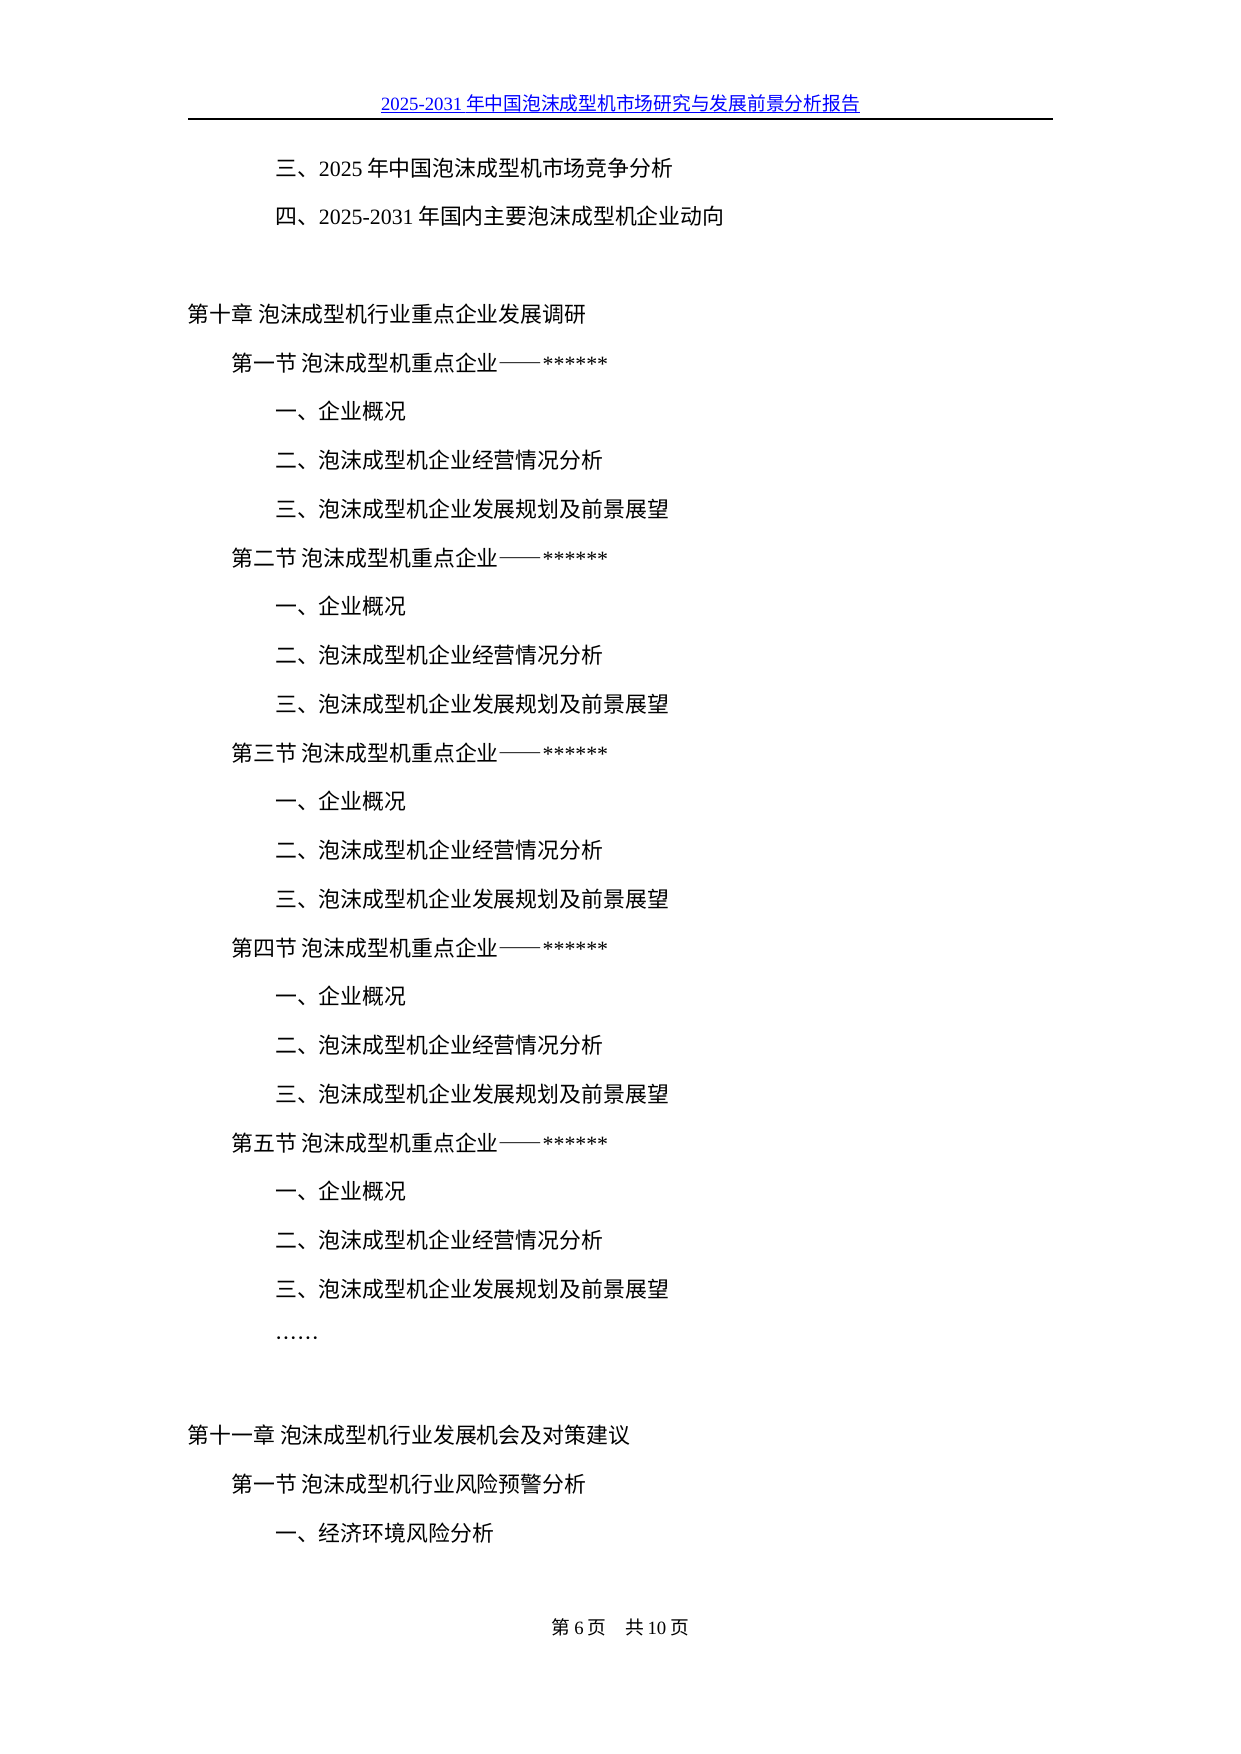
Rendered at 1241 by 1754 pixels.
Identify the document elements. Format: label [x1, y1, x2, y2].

text [187, 150, 1053, 1548]
